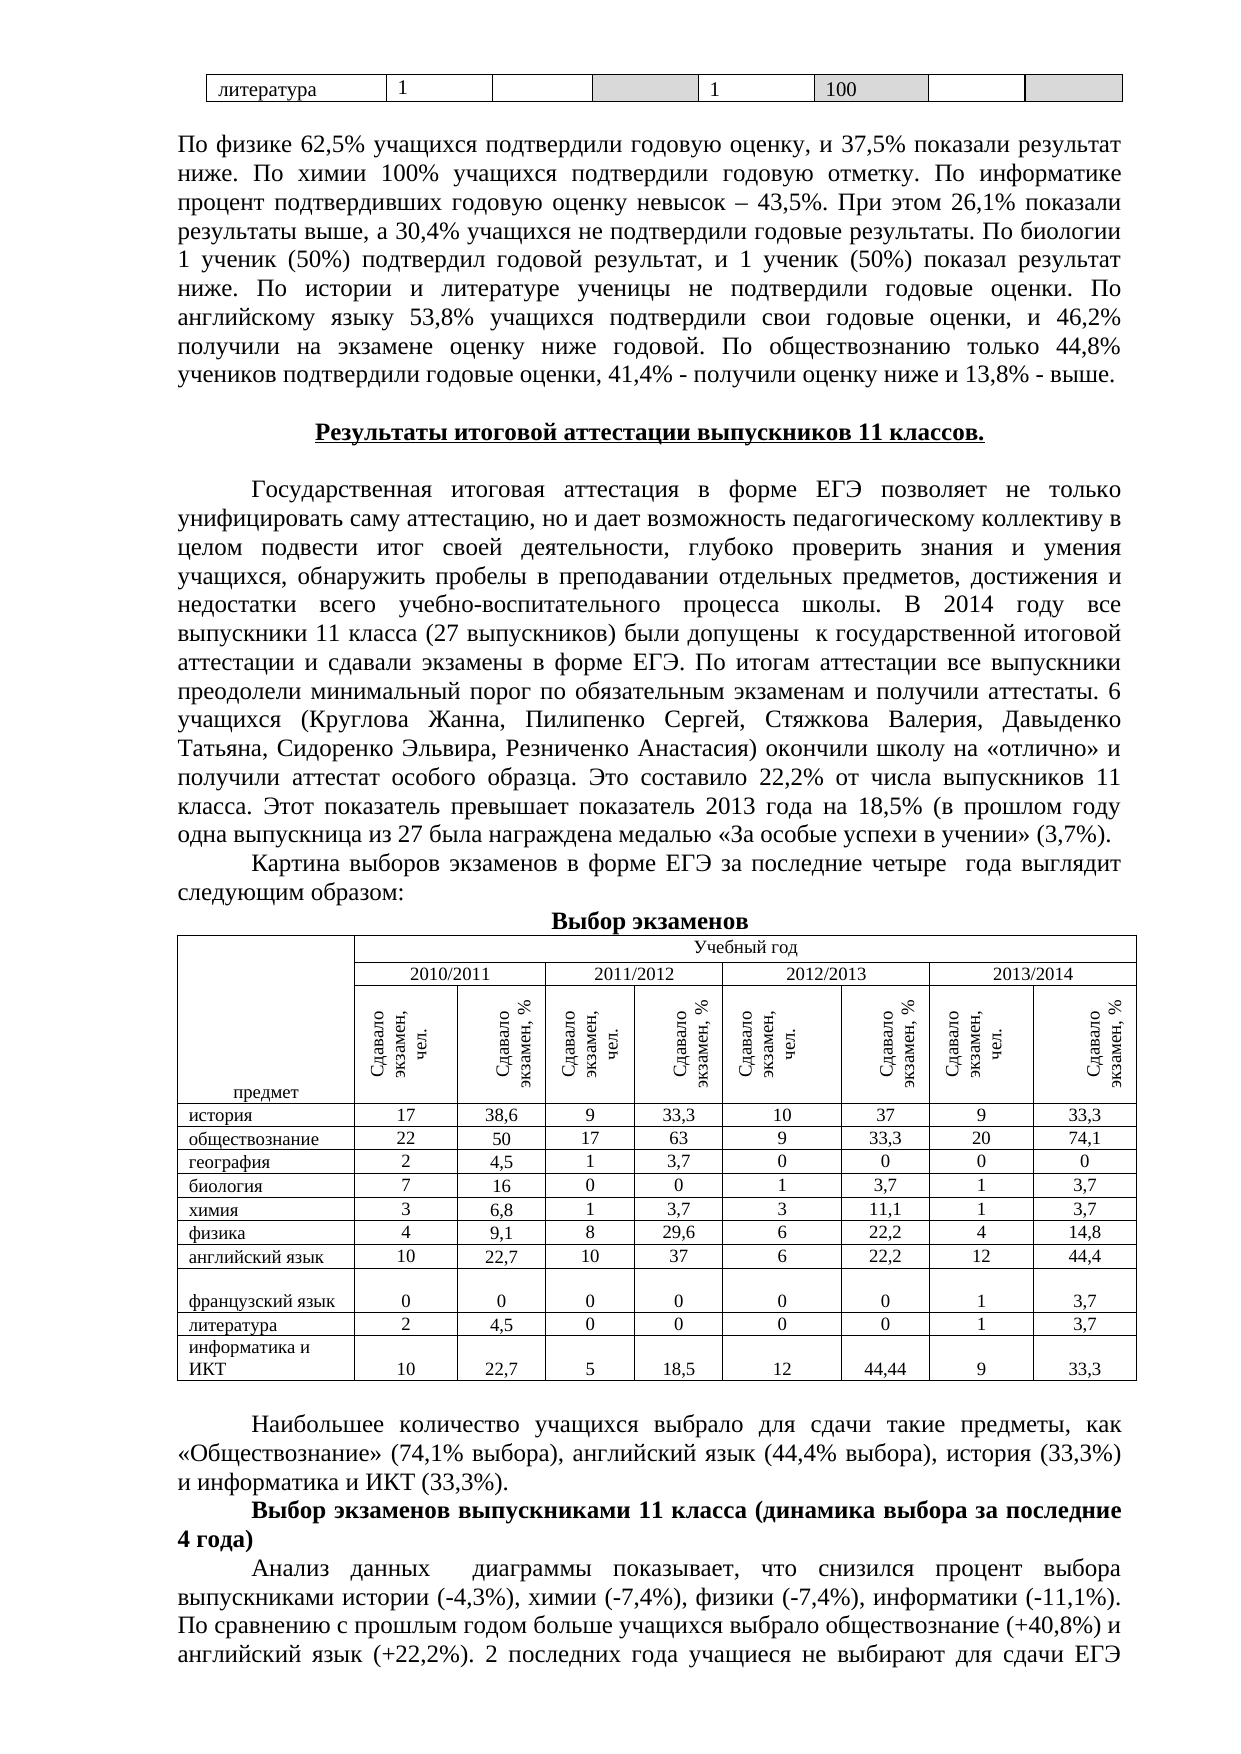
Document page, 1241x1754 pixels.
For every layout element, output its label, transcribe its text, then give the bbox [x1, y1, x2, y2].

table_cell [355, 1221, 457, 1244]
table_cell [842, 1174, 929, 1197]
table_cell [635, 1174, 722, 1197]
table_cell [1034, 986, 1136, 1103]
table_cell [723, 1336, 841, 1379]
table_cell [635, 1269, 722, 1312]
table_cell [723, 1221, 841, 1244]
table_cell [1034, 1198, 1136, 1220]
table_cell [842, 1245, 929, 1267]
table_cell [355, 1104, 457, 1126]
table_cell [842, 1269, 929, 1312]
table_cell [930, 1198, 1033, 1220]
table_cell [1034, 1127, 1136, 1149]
text Выбор экзаменов выпускниками 11 класса (динамика выбора за последние 4 года) [177, 1496, 1122, 1553]
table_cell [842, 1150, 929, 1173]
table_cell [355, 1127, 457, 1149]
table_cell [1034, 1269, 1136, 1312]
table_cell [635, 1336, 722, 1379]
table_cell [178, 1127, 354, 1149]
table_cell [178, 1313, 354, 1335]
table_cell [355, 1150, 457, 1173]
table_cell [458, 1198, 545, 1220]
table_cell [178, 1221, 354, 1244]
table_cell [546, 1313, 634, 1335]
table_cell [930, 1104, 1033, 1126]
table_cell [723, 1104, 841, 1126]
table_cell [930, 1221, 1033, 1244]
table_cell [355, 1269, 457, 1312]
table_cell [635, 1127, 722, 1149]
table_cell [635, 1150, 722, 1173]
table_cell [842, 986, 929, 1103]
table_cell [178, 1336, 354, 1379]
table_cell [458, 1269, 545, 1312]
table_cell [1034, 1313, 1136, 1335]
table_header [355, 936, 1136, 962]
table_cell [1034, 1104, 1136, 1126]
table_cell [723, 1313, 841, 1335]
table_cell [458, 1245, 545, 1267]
text Государственная итоговая аттестация в форме ЕГЭ позволяет не только унифицировать саму аттестацию, но и дает возможность педагогическому коллективу в целом подвести итог своей деятельности, глубоко проверить знания и умения учащихся, обнаружить пробелы в преподавании отдельных предметов, достижения и недостатки всего учебно-воспитательного процесса школы. В 2014 году все выпускники 11 класса (27 выпускников) были допущены к государственной итоговой аттестации и сдавали экзамены в форме ЕГЭ. По итогам аттестации все выпускники преодолели минимальный порог по обязательным экзаменам и получили аттестаты. 6 учащихся (Круглова Жанна, Пилипенко Сергей, Стяжкова Валерия, Давыденко Татьяна, Сидоренко Эльвира, Резниченко Анастасия) окончили школу на «отлично» и получили аттестат особого образца. Это составило 22,2% от числа выпускников 11 класса. Этот показатель превышает показатель 2013 года на 18,5% (в прошлом году одна выпускница из 27 была награждена медалью «За особые успехи в учении» (3,7%). [177, 474, 1122, 848]
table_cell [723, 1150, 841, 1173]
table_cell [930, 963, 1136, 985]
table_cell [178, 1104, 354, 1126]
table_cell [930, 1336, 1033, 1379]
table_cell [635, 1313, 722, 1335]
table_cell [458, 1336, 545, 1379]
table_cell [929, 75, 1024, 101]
table_cell [493, 75, 592, 101]
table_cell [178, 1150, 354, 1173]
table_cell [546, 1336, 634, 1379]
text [177, 1553, 1122, 1668]
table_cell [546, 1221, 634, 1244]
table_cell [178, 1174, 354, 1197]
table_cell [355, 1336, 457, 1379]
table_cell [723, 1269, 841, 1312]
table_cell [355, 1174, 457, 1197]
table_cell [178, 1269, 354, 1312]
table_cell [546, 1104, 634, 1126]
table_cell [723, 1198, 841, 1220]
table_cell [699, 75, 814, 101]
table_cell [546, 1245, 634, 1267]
table_cell литература [207, 75, 386, 101]
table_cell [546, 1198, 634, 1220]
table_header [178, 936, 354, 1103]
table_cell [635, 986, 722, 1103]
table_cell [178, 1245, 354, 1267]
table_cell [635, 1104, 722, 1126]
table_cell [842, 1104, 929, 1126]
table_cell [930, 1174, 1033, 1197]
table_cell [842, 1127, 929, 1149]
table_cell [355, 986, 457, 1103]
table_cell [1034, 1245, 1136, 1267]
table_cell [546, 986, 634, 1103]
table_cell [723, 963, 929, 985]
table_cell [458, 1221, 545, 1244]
text Выбор экзаменов [177, 906, 1122, 934]
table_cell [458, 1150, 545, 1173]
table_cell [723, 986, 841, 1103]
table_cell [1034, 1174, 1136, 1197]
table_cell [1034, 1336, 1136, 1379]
text Картина выборов экзаменов в форме ЕГЭ за последние четыре года выглядит следующим образом: [177, 848, 1122, 906]
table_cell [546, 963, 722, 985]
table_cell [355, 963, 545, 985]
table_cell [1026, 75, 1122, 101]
text Наибольшее количество учащихся выбрало для сдачи такие предметы, как «Обществознание» (74,1% выбора), английский язык (44,4% выбора), история (33,3%) и информатика и ИКТ (33,3%). [177, 1409, 1122, 1496]
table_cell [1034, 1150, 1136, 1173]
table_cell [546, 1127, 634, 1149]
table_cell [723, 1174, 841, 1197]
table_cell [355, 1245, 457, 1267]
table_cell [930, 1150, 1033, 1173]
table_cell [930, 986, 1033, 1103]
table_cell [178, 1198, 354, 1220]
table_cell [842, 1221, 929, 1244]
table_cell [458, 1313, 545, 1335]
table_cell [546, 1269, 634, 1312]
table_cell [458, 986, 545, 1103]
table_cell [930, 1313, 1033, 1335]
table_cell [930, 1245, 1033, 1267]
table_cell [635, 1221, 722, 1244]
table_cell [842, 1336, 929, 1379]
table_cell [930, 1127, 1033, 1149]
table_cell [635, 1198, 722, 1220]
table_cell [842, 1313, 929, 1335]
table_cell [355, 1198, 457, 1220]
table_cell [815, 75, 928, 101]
table_cell [593, 75, 698, 101]
text Результаты итоговой аттестации выпускников 11 классов. [177, 417, 1122, 446]
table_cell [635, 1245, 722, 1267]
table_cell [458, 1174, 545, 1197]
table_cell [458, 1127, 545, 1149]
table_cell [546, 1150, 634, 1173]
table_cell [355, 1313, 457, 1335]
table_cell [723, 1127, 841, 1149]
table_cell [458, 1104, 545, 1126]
text По физике 62,5% учащихся подтвердили годовую оценку, и 37,5% показали результат ниже. По химии 100% учащихся подтвердили годовую отметку. По информатике процент подтвердивших годовую оценку невысок – 43,5%. При этом 26,1% показали результаты выше, а 30,4% учащихся не подтвердили годовые результаты. По биологии 1 ученик (50%) подтвердил годовой результат, и 1 ученик (50%) показал результат ниже. По истории и литературе ученицы не подтвердили годовые оценки. По английскому языку 53,8% учащихся подтвердили свои годовые оценки, и 46,2% получили на экзамене оценку ниже годовой. По обществознанию только 44,8% учеников подтвердили годовые оценки, 41,4% - получили оценку ниже и 13,8% - выше. [177, 129, 1122, 388]
table_cell 1 [387, 75, 492, 101]
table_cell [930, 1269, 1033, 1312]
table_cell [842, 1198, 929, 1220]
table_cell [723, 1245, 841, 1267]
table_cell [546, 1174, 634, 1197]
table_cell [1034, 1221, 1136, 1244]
